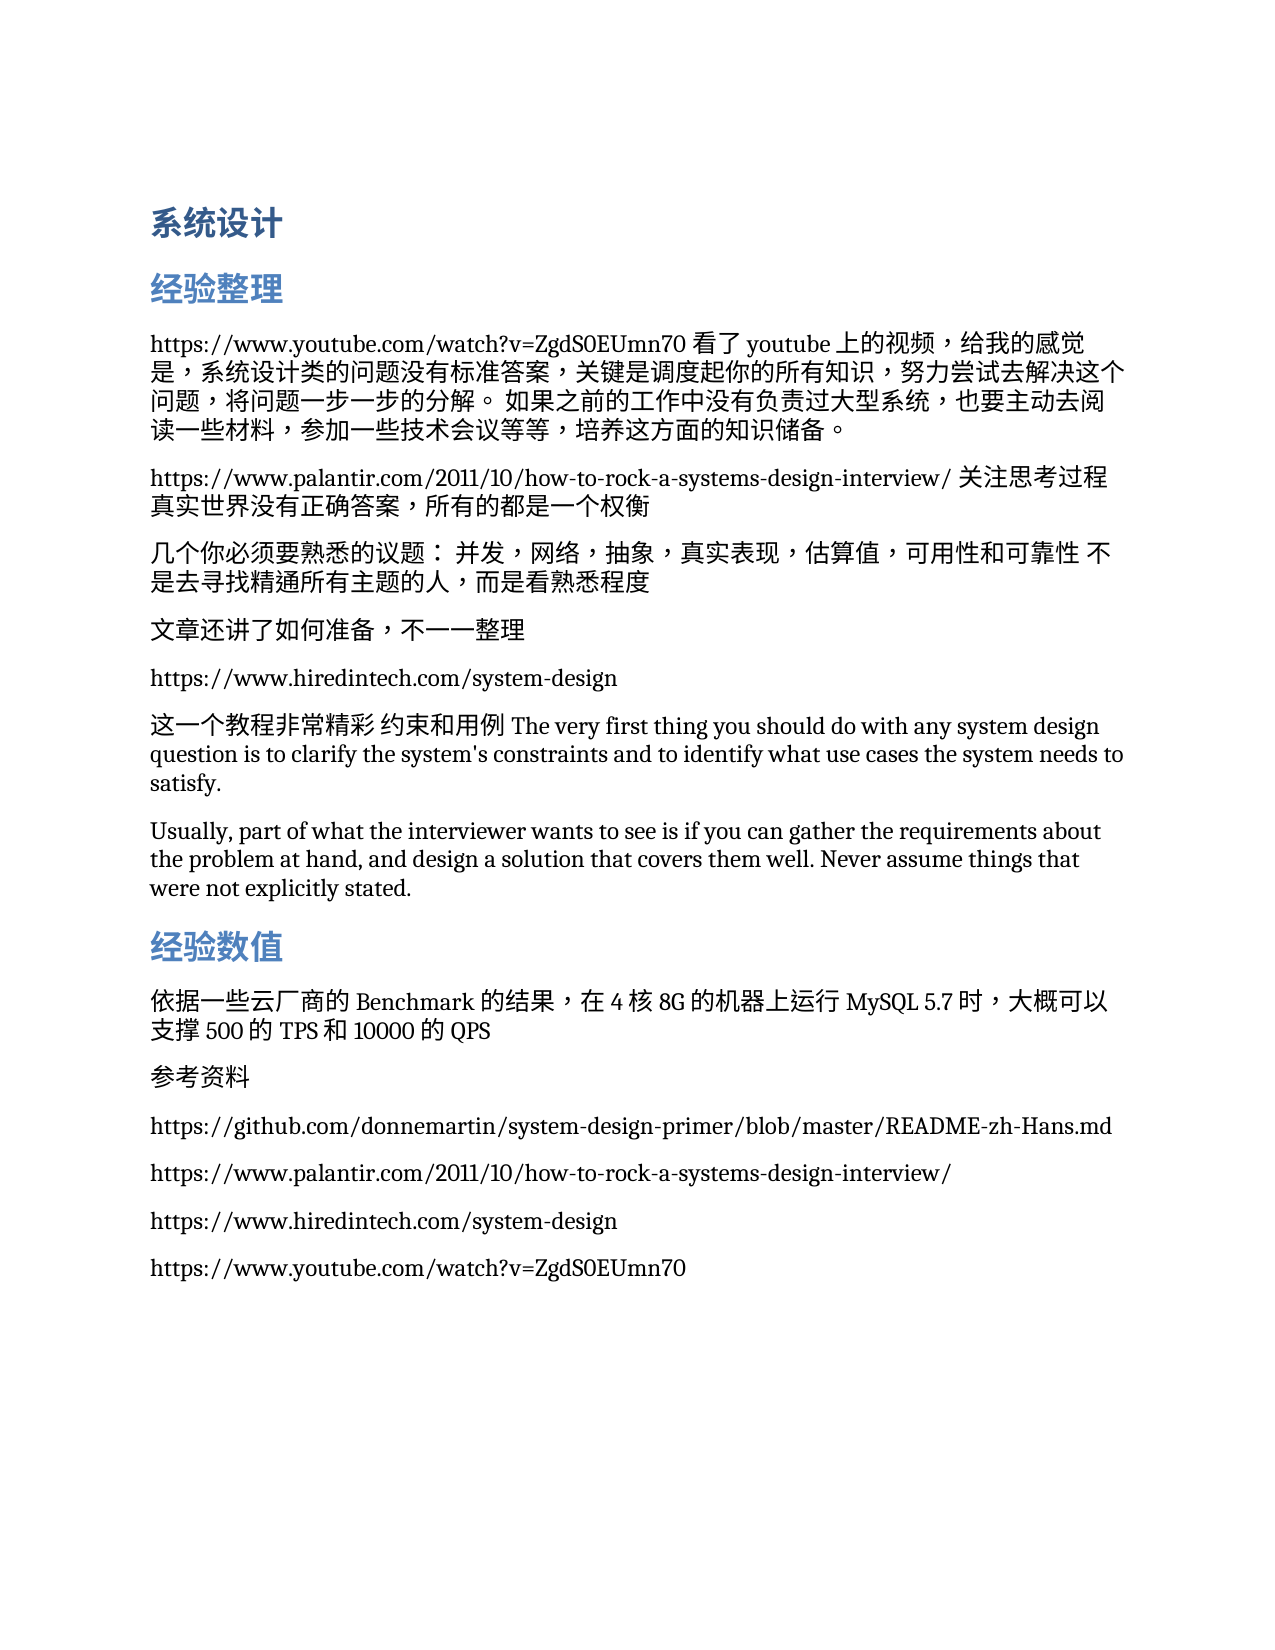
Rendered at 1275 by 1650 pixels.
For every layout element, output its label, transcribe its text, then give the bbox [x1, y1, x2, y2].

text https://www.youtube.com/watch?v=ZgdS0EUmn70 看了youtube上的视频，给我的感觉是，系统设计类的问题没有标准答案，关键是调度起你的所有知识，努力尝试去解决这个问题，将问题一步一步的分解。 如果之前的工作中没有负责过大型系统，也要主动去阅读一些材料，参加一些技术会议等等，培养这方面的知识储备。 [150, 330, 1125, 445]
text https://www.palantir.com/2011/10/how-to-rock-a-systems-design-interview/ [150, 1159, 1125, 1188]
text https://www.hiredintech.com/system-design [150, 1207, 1125, 1235]
text https://github.com/donnemartin/system-design-primer/blob/master/README-zh-Hans.md [150, 1112, 1125, 1140]
text 文章还讲了如何准备，不一一整理 [150, 617, 1125, 645]
text https://www.hiredintech.com/system-design [150, 664, 1125, 693]
text Usually, part of what the interviewer wants to see is if you can gather the requirements about the problem at hand, and design a solution that covers them well. Never assume things that were not explicitly stated. [150, 817, 1125, 903]
text 依据一些云厂商的 Benchmark 的结果，在 4 核 8G 的机器上运行 MySQL 5.7 时，大概可以支撑 500 的 TPS 和 10000 的 QPS [150, 988, 1125, 1045]
text 参考资料 [150, 1064, 1125, 1093]
text https://www.youtube.com/watch?v=ZgdS0EUmn70 [150, 1254, 1125, 1283]
text 这一个教程非常精彩 约束和用例 The very first thing you should do with any system design question is to clarify the system's constraints and to identify what use cases the system needs to satisfy. [150, 712, 1125, 798]
text 几个你必须要熟悉的议题： 并发，网络，抽象，真实表现，估算值，可用性和可靠性 不是去寻找精通所有主题的人，而是看熟悉程度 [150, 540, 1125, 598]
subtitle 经验数值 [150, 924, 1125, 969]
text https://www.palantir.com/2011/10/how-to-rock-a-systems-design-interview/ 关注思考过程 真实世界没有正确答案，所有的都是一个权衡 [150, 464, 1125, 522]
subtitle 经验整理 [150, 266, 1125, 312]
subtitle 系统设计 [150, 200, 1125, 245]
